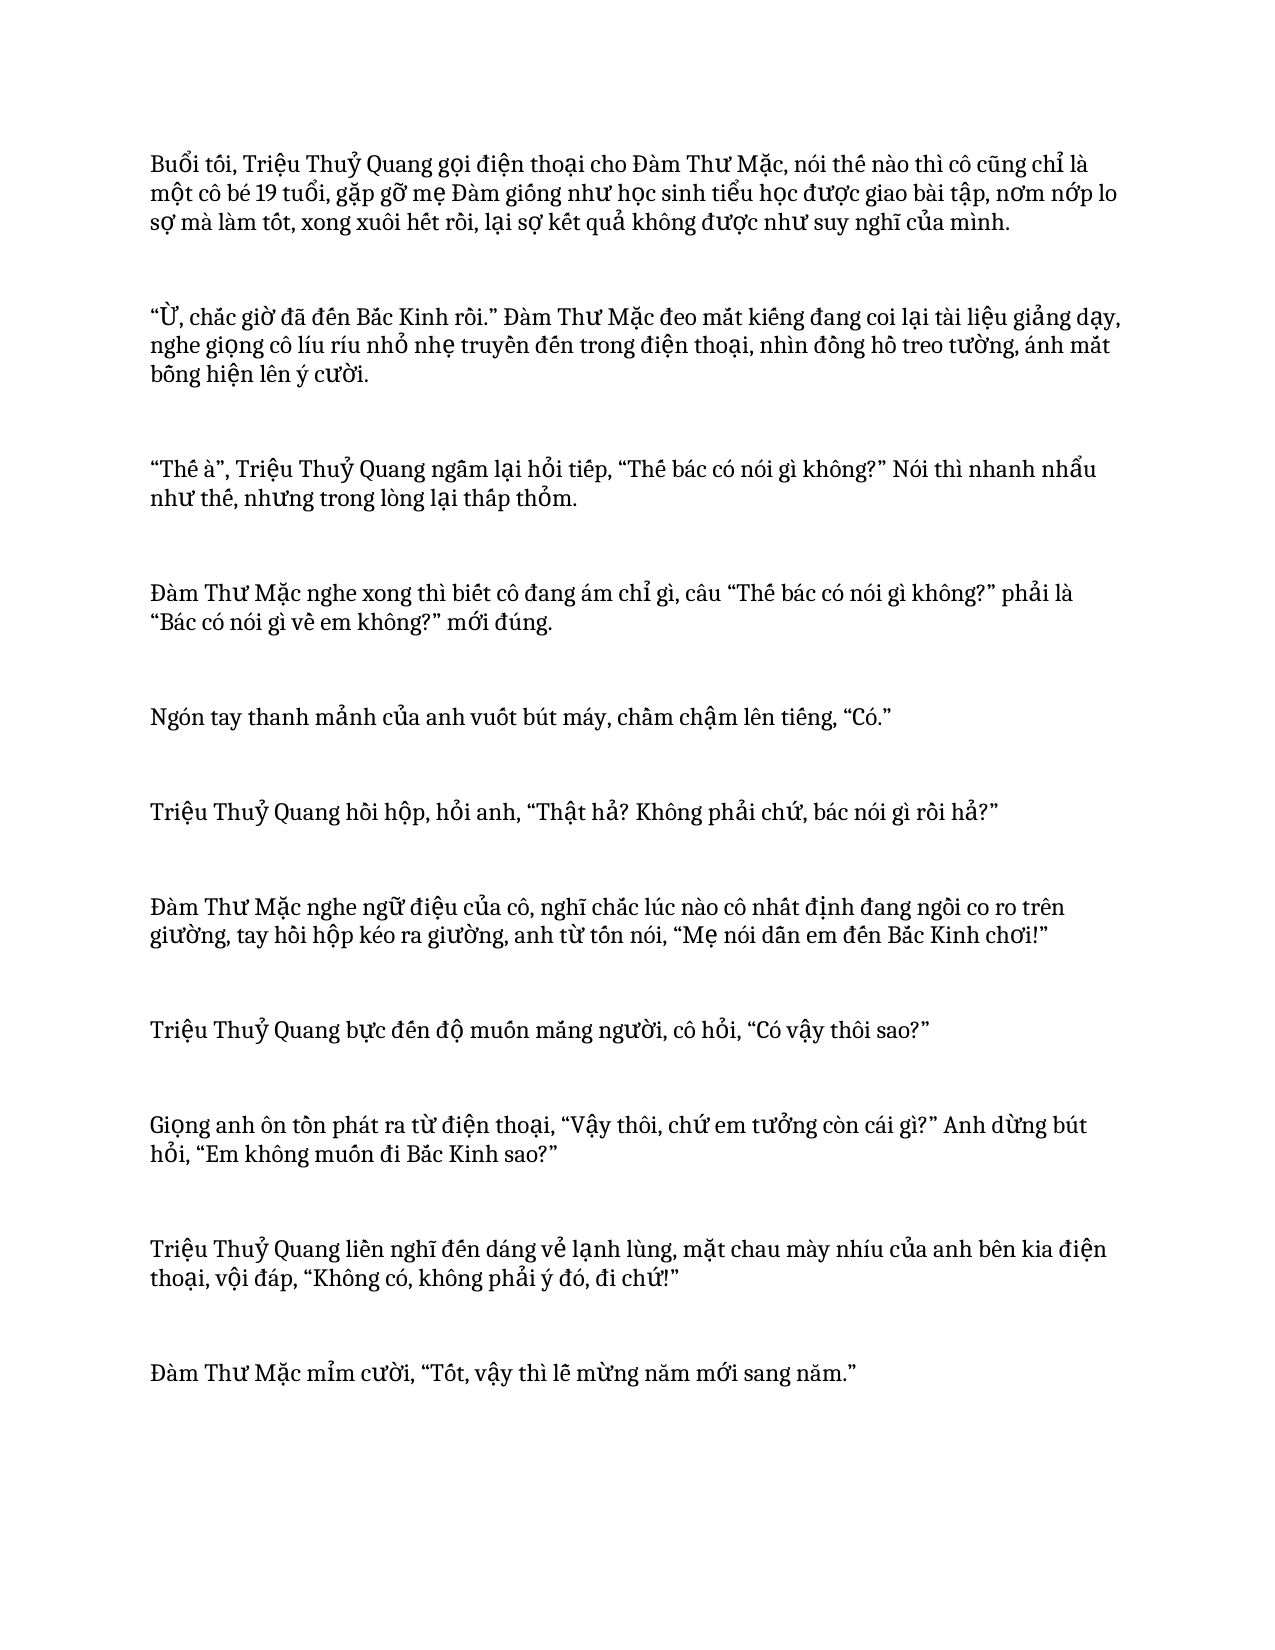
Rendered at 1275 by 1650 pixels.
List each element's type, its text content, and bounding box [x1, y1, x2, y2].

text Giọng anh ôn tồn phát ra từ điện thoại, “Vậy thôi, chứ em tưởng còn cái gì?” Anh dừng bút hỏi, “Em không muốn đi Bắc Kinh sao?” [150, 1111, 1125, 1169]
text Ngón tay thanh mảnh của anh vuốt bút máy, chầm chậm lên tiếng, “Có.” [150, 702, 1125, 731]
text Triệu Thuỷ Quang hồi hộp, hỏi anh, “Thật hả? Không phải chứ, bác nói gì rồi hả?” [150, 797, 1125, 826]
text Đàm Thư Mặc nghe ngữ điệu của cô, nghĩ chắc lúc nào cô nhất định đang ngồi co ro trên giường, tay hồi hộp kéo ra giường, anh từ tốn nói, “Mẹ nói dẫn em đến Bắc Kinh chơi!” [150, 892, 1125, 950]
text “Thế à”, Triệu Thuỷ Quang ngẫm lại hỏi tiếp, “Thế bác có nói gì không?” Nói thì nhanh nhẩu như thế, nhưng trong lòng lại thấp thỏm. [150, 455, 1125, 512]
text Triệu Thuỷ Quang bực đến độ muốn mắng người, cô hỏi, “Có vậy thôi sao?” [150, 1016, 1125, 1045]
text Đàm Thư Mặc nghe xong thì biết cô đang ám chỉ gì, câu “Thế bác có nói gì không?” phải là “Bác có nói gì về em không?” mới đúng. [150, 579, 1125, 636]
text Triệu Thuỷ Quang liền nghĩ đến dáng vẻ lạnh lùng, mặt chau mày nhíu của anh bên kia điện thoại, vội đáp, “Không có, không phải ý đó, đi chứ!” [150, 1235, 1125, 1292]
text “Ừ, chắc giờ đã đến Bắc Kinh rồi.” Đàm Thư Mặc đeo mắt kiếng đang coi lại tài liệu giảng dạy, nghe giọng cô líu ríu nhỏ nhẹ truyền đến trong điện thoại, nhìn đồng hồ treo tường, ánh mắt bỗng hiện lên ý cười. [150, 302, 1125, 389]
text Đàm Thư Mặc mỉm cười, “Tốt, vậy thì lễ mừng năm mới sang năm.” [150, 1359, 1125, 1387]
text Buổi tối, Triệu Thuỷ Quang gọi điện thoại cho Đàm Thư Mặc, nói thế nào thì cô cũng chỉ là một cô bé 19 tuổi, gặp gỡ mẹ Đàm giống như học sinh tiểu học được giao bài tập, nơm nớp lo sợ mà làm tốt, xong xuôi hết rồi, lại sợ kết quả không được như suy nghĩ của mình. [150, 150, 1125, 236]
